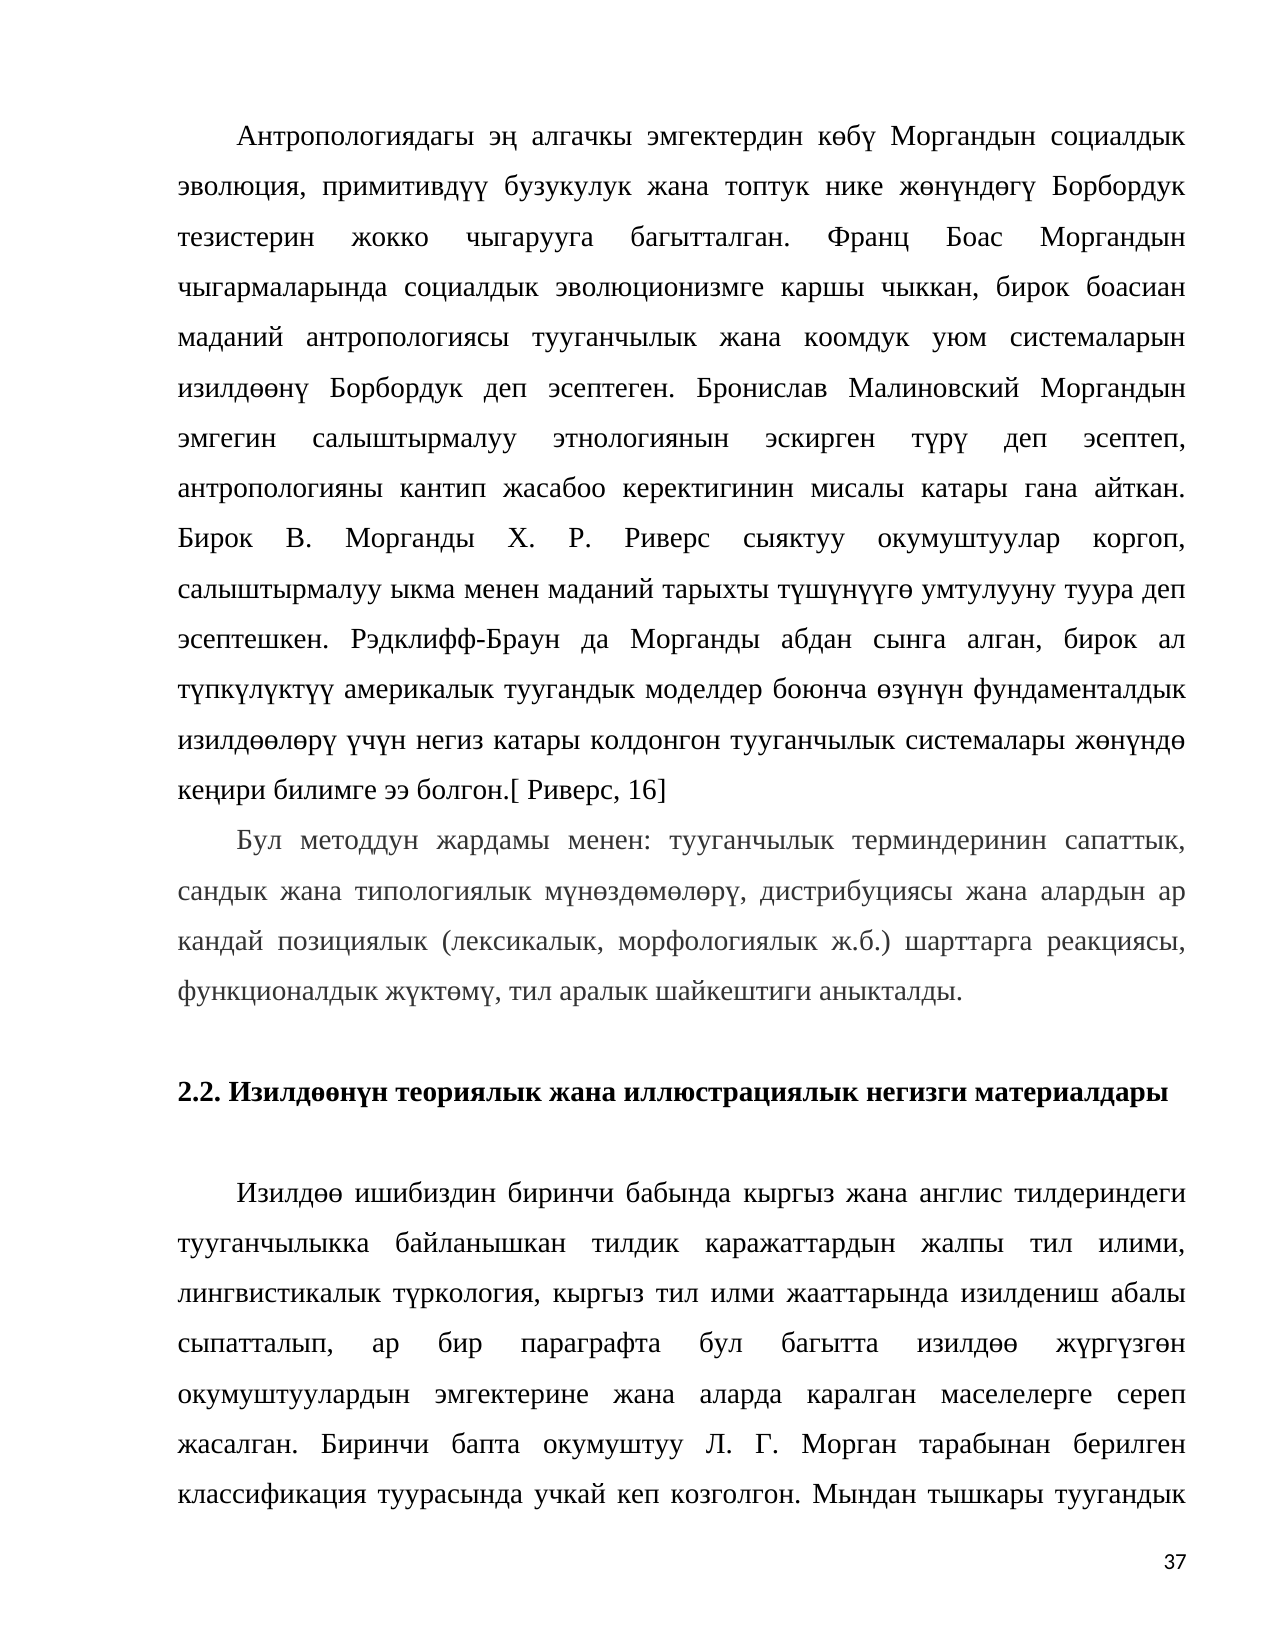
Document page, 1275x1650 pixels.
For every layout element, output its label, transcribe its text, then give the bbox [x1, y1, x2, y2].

text Антропологиядагы эң алгачкы эмгектердин көбү Моргандын социалдык эволюция, примитивдүү бузукулук жана топтук нике жөнүндөгү Борбордук тезистерин жокко чыгарууга багытталган. Франц Боас Моргандын чыгармаларында социалдык эволюционизмге каршы чыккан, бирок боасиан маданий антропологиясы тууганчылык жана коомдук уюм системаларын изилдөөнү Борбордук деп эсептеген. Бронислав Малиновский Моргандын эмгегин салыштырмалуу этнологиянын эскирген түрү деп эсептеп, антропологияны кантип жасабоо керектигинин мисалы катары гана айткан. Бирок В. Морганды Х. Р. Риверс сыяктуу окумуштуулар коргоп, салыштырмалуу ыкма менен маданий тарыхты түшүнүүгө умтулууну туура деп эсептешкен. Рэдклифф-Браун да Морганды абдан сынга алган, бирок ал түпкүлүктүү америкалык туугандык моделдер боюнча өзүнүн фундаменталдык изилдөөлөрү үчүн негиз катары колдонгон тууганчылык системалары жөнүндө кеңири билимге ээ болгон.[ Риверс, 16] [177, 118, 1186, 806]
text 2.2. Изилдөөнүн теориялык жана иллюстрациялык негизги материалдары [177, 1074, 1186, 1108]
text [177, 1175, 1186, 1510]
text Бул методдун жардамы менен: тууганчылык терминдеринин сапаттык, сандык жана типологиялык мүнөздөмөлөрү, дистрибуциясы жана алардын ар кандай позициялык (лексикалык, морфологиялык ж.б.) шарттарга реакциясы, функционалдык жүктөмү, тил аралык шайкештиги аныкталды. [177, 822, 1186, 1007]
